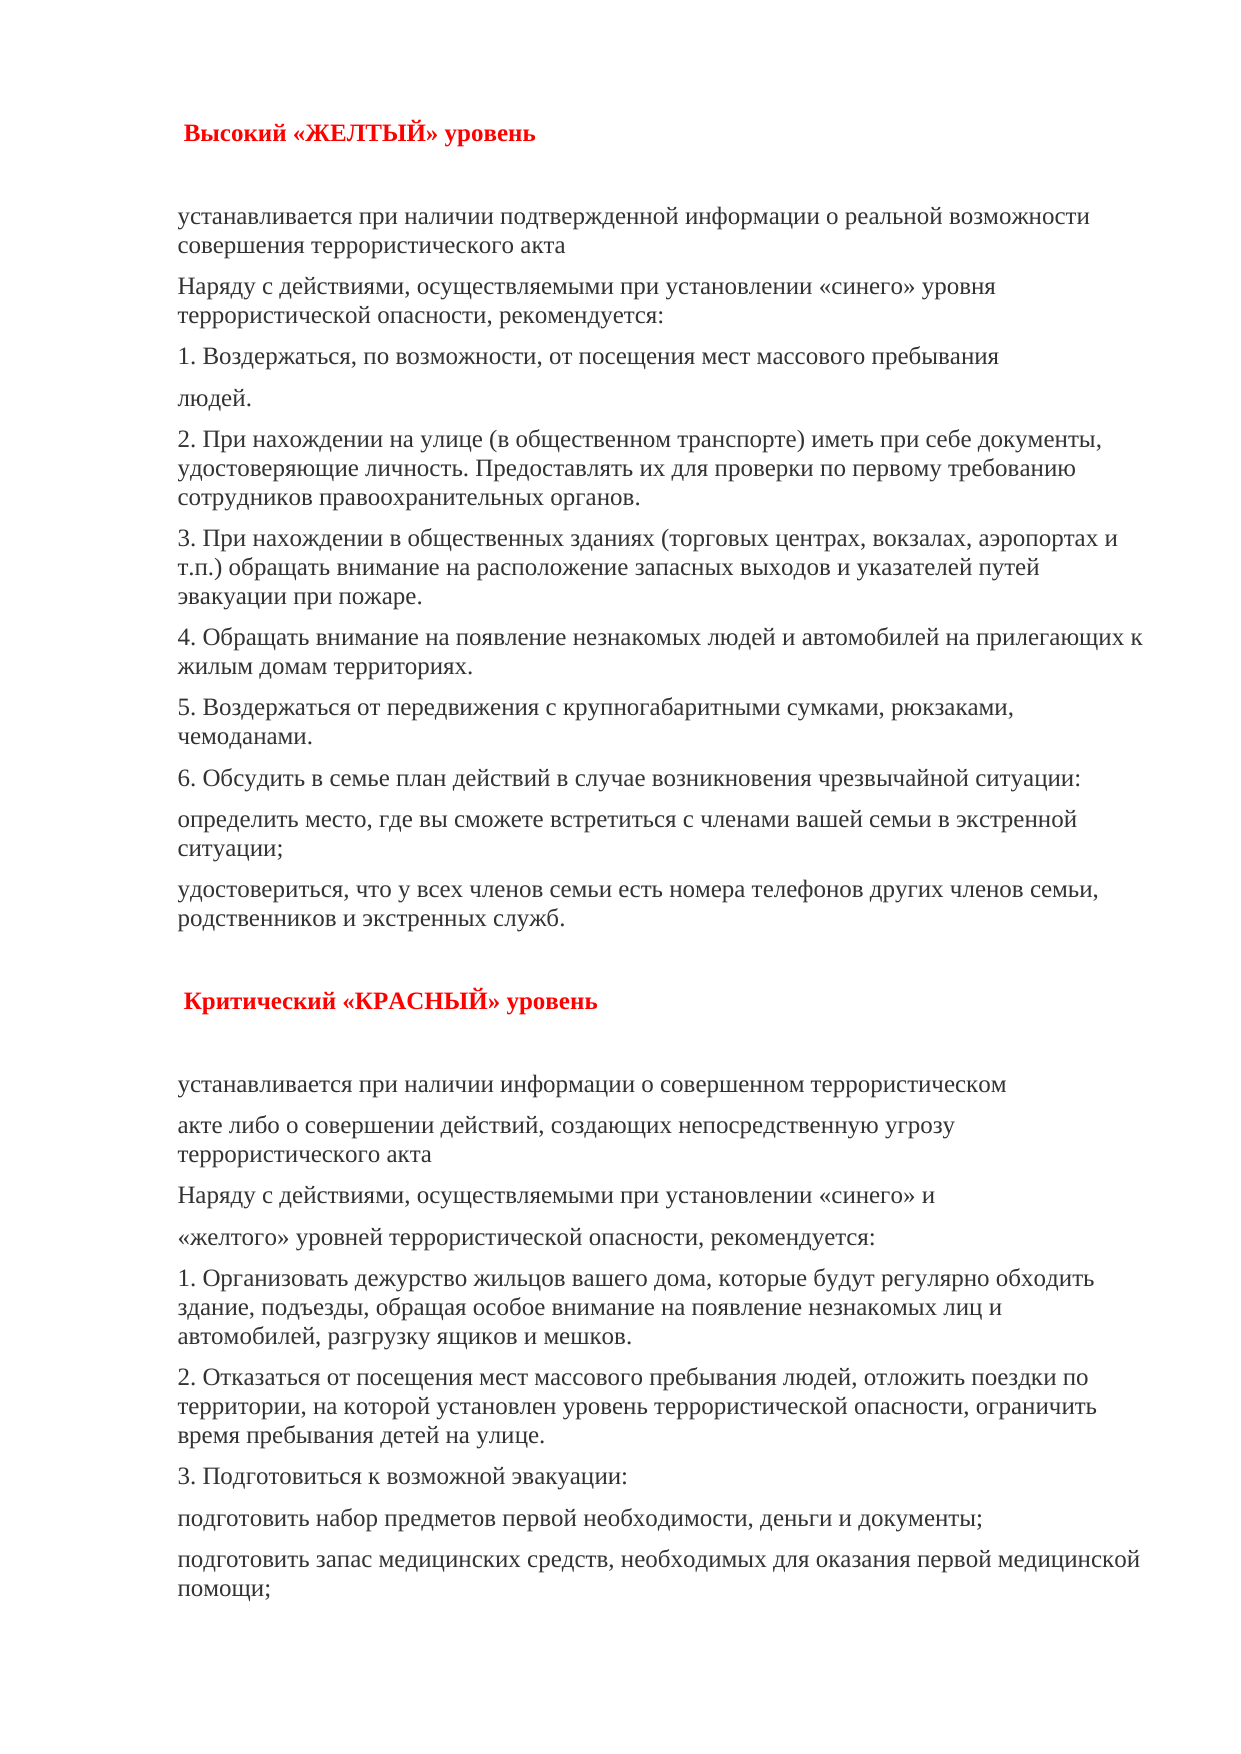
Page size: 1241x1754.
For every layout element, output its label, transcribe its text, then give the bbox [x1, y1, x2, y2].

text акте либо о совершении действий, создающих непосредственную угрозу террористического акта [177, 1110, 1152, 1168]
text удостовериться, что у всех членов семьи есть номера телефонов других членов семьи, родственников и экстренных служб. [177, 874, 1152, 932]
text устанавливается при наличии информации о совершенном террористическом [177, 1069, 1152, 1098]
text 6. Обсудить в семье план действий в случае возникновения чрезвычайной ситуации: [177, 763, 1152, 791]
text устанавливается при наличии подтвержденной информации о реальной возможности совершения террористического акта [177, 201, 1152, 258]
text Высокий «ЖЕЛТЫЙ» уровень [177, 118, 1152, 147]
text 2. Отказаться от посещения мест массового пребывания людей, отложить поездки по территории, на которой установлен уровень террористической опасности, ограничить время пребывания детей на улице. [177, 1362, 1152, 1449]
text Критический «КРАСНЫЙ» уровень [177, 986, 1152, 1015]
text подготовить набор предметов первой необходимости, деньги и документы; [177, 1503, 1152, 1532]
text людей. [177, 383, 1152, 412]
text Наряду с действиями, осуществляемыми при установлении «синего» уровня террористической опасности, рекомендуется: [177, 271, 1152, 329]
text «желтого» уровней террористической опасности, рекомендуется: [177, 1222, 1152, 1251]
text 2. При нахождении на улице (в общественном транспорте) иметь при себе документы, удостоверяющие личность. Предоставлять их для проверки по первому требованию сотрудников правоохранительных органов. [177, 424, 1152, 511]
text 3. При нахождении в общественных зданиях (торговых центрах, вокзалах, аэропортах и т.п.) обращать внимание на расположение запасных выходов и указателей путей эвакуации при пожаре. [177, 523, 1152, 609]
text 5. Воздержаться от передвижения с крупногабаритными сумками, рюкзаками, чемоданами. [177, 692, 1152, 750]
text 1. Воздержаться, по возможности, от посещения мест массового пребывания [177, 341, 1152, 370]
text подготовить запас медицинских средств, необходимых для оказания первой медицинской помощи; [177, 1544, 1152, 1602]
text 3. Подготовиться к возможной эвакуации: [177, 1461, 1152, 1490]
text 1. Организовать дежурство жильцов вашего дома, которые будут регулярно обходить здание, подъезды, обращая особое внимание на появление незнакомых лиц и автомобилей, разгрузку ящиков и мешков. [177, 1263, 1152, 1350]
text Наряду с действиями, осуществляемыми при установлении «синего» и [177, 1181, 1152, 1209]
text определить место, где вы сможете встретиться с членами вашей семьи в экстренной ситуации; [177, 804, 1152, 862]
text 4. Обращать внимание на появление незнакомых людей и автомобилей на прилегающих к жилым домам территориях. [177, 622, 1152, 680]
